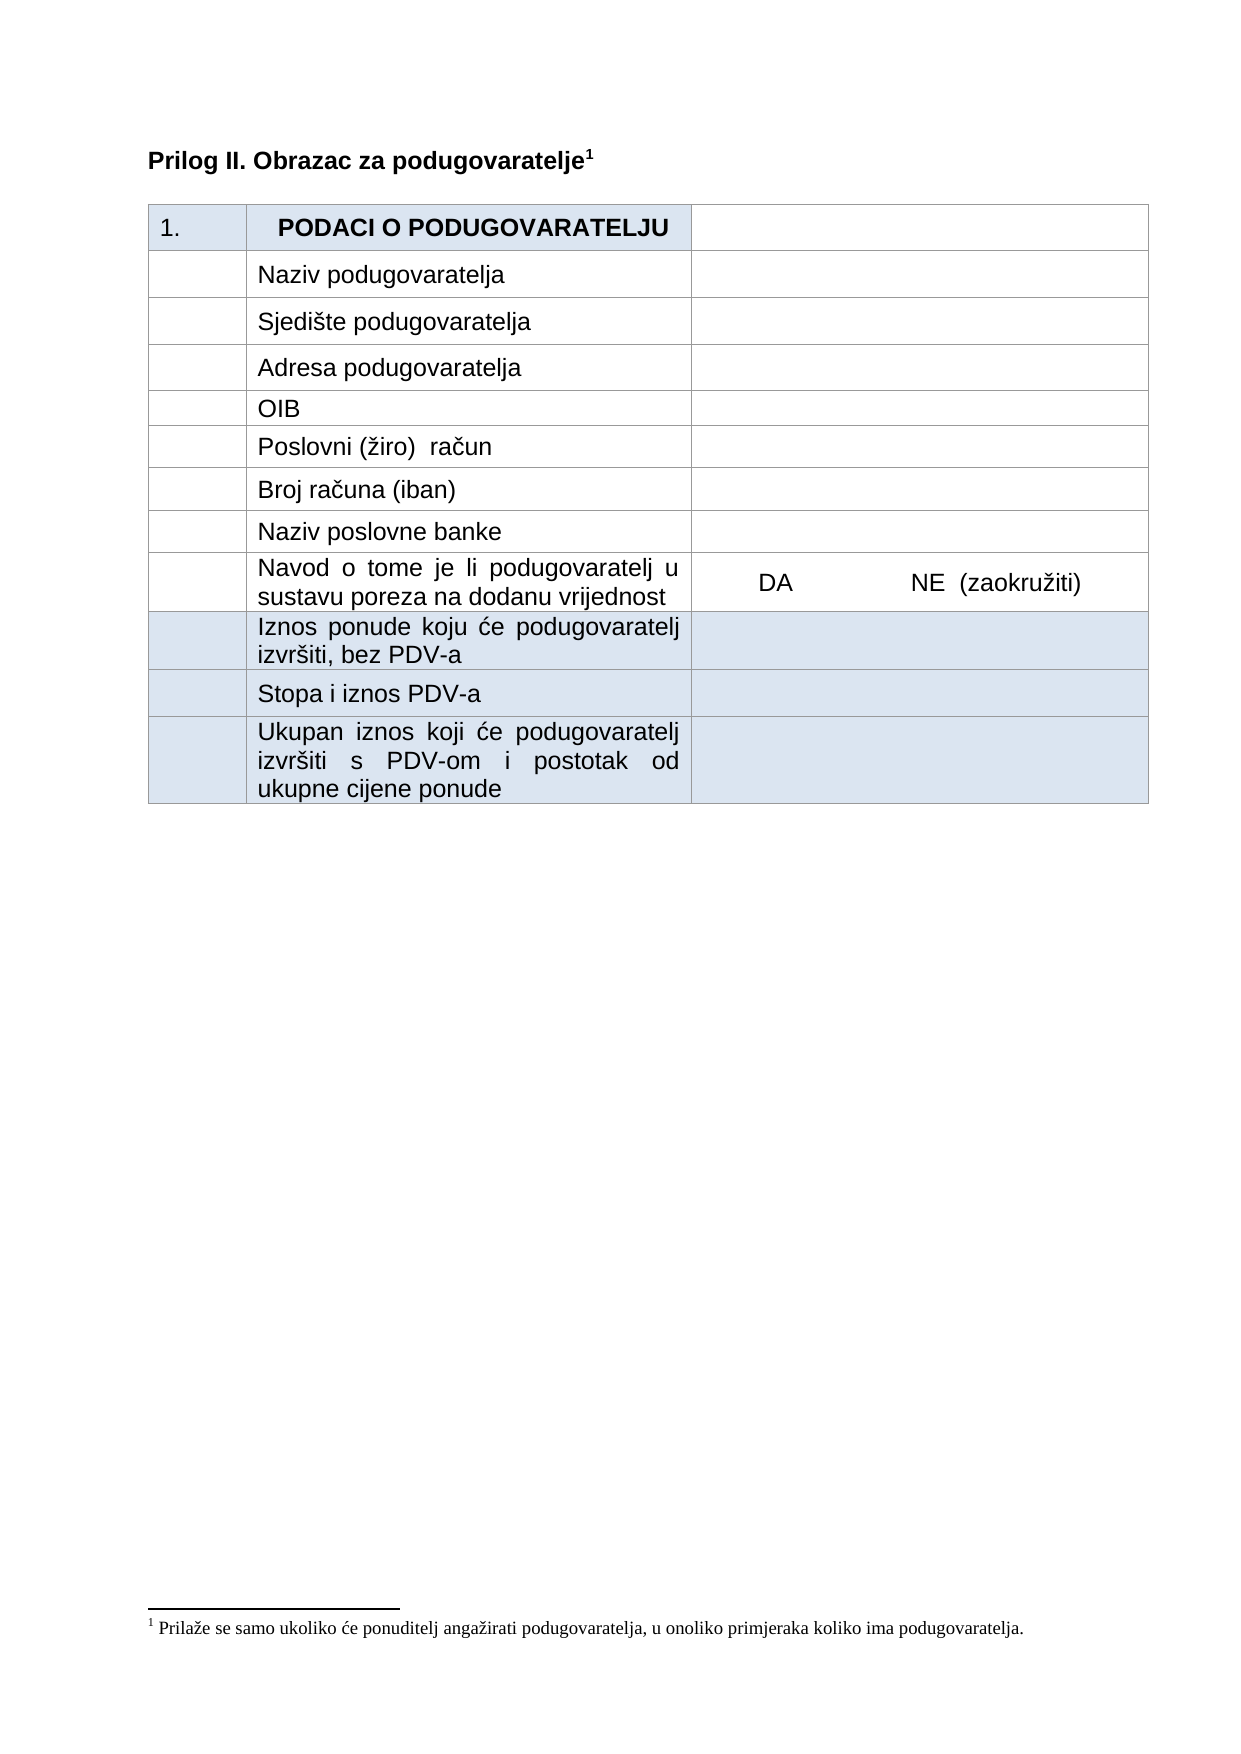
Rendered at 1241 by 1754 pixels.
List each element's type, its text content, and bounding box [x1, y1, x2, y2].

table_cell Poslovni (žiro) račun [247, 426, 691, 467]
table_cell OIB [247, 391, 691, 425]
table_cell [692, 468, 1148, 510]
table_header [692, 205, 1148, 250]
table_cell [149, 426, 246, 467]
table_header 1. [149, 205, 246, 250]
table_cell [692, 511, 1148, 552]
table_cell [149, 468, 246, 510]
table_header PODACI O PODUGOVARATELJU [247, 205, 691, 250]
table_cell [149, 298, 246, 344]
table_cell [149, 717, 246, 803]
table_cell Broj računa (iban) [247, 468, 691, 510]
table_cell [149, 391, 246, 425]
table_cell [149, 553, 246, 611]
table_cell Sjedište podugovaratelja [247, 298, 691, 344]
table_cell [149, 251, 246, 297]
text Prilog II. Obrazac za podugovaratelje [148, 146, 1152, 175]
table_cell [149, 670, 246, 716]
table_cell [149, 511, 246, 552]
table_cell [149, 612, 246, 669]
table_cell [692, 251, 1148, 297]
table_cell [692, 298, 1148, 344]
table_cell [692, 612, 1148, 669]
table_cell Naziv poslovne banke [247, 511, 691, 552]
table_cell DA NE (zaokružiti) [692, 553, 1148, 611]
table_cell [149, 345, 246, 390]
table_cell Ukupan iznos koji će podugovaratelj izvršiti s PDV-om i postotak od ukupne cijene ponude [247, 717, 691, 803]
table_cell Adresa podugovaratelja [247, 345, 691, 390]
table_cell Stopa i iznos PDV-a [247, 670, 691, 716]
table_cell [692, 345, 1148, 390]
table_cell [692, 670, 1148, 716]
table_cell [692, 426, 1148, 467]
table_cell [692, 717, 1148, 803]
table_cell Iznos ponude koju će podugovaratelj izvršiti, bez PDV-a [247, 612, 691, 669]
table_cell [692, 391, 1148, 425]
table_cell Naziv podugovaratelja [247, 251, 691, 297]
table_cell Navod o tome je li podugovaratelj u sustavu poreza na dodanu vrijednost [247, 553, 691, 611]
